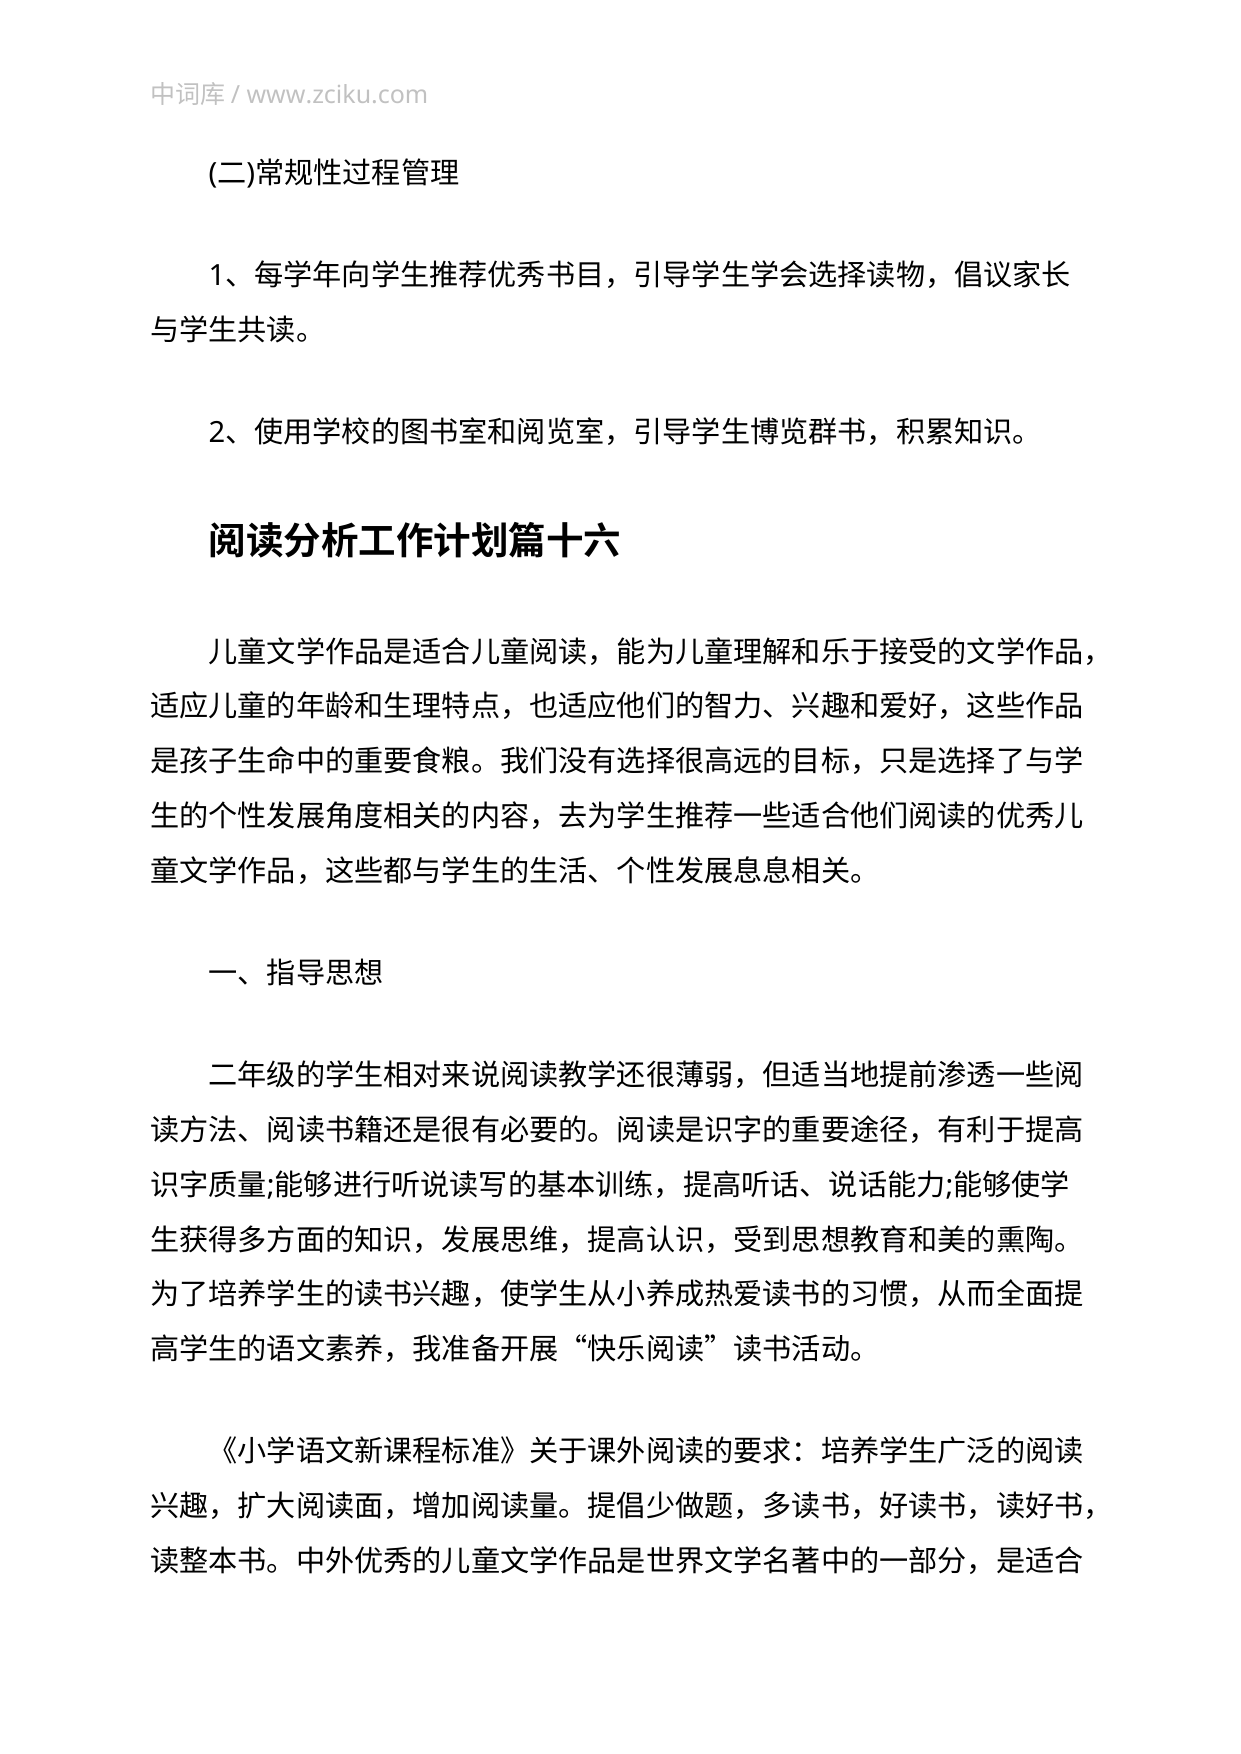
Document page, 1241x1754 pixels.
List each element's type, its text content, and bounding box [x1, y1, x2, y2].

text 一、指导思想 [150, 949, 1090, 992]
text 二年级的学生相对来说阅读教学还很薄弱，但适当地提前渗透一些阅读方法、阅读书籍还是很有必要的。阅读是识字的重要途径，有利于提高识字质量;能够进行听说读写的基本训练，提高听话、说话能力;能够使学生获得多方面的知识，发展思维，提高认识，受到思想教育和美的熏陶。为了培养学生的读书兴趣，使学生从小养成热爱读书的习惯，从而全面提高学生的语文素养，我准备开展“快乐阅读”读书活动。 [150, 1051, 1090, 1368]
text 儿童文学作品是适合儿童阅读，能为儿童理解和乐于接受的文学作品，适应儿童的年龄和生理特点，也适应他们的智力、兴趣和爱好，这些作品是孩子生命中的重要食粮。我们没有选择很高远的目标，只是选择了与学生的个性发展角度相关的内容，去为学生推荐一些适合他们阅读的优秀儿童文学作品，这些都与学生的生活、个性发展息息相关。 [150, 628, 1090, 890]
text 2、使用学校的图书室和阅览室，引导学生博览群书，积累知识。 [150, 409, 1090, 451]
text 阅读分析工作计划篇十六 [150, 511, 1090, 565]
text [150, 1428, 1090, 1580]
text 1、每学年向学生推荐优秀书目，引导学生学会选择读物，倡议家长与学生共读。 [150, 252, 1090, 349]
text (二)常规性过程管理 [150, 150, 1090, 192]
